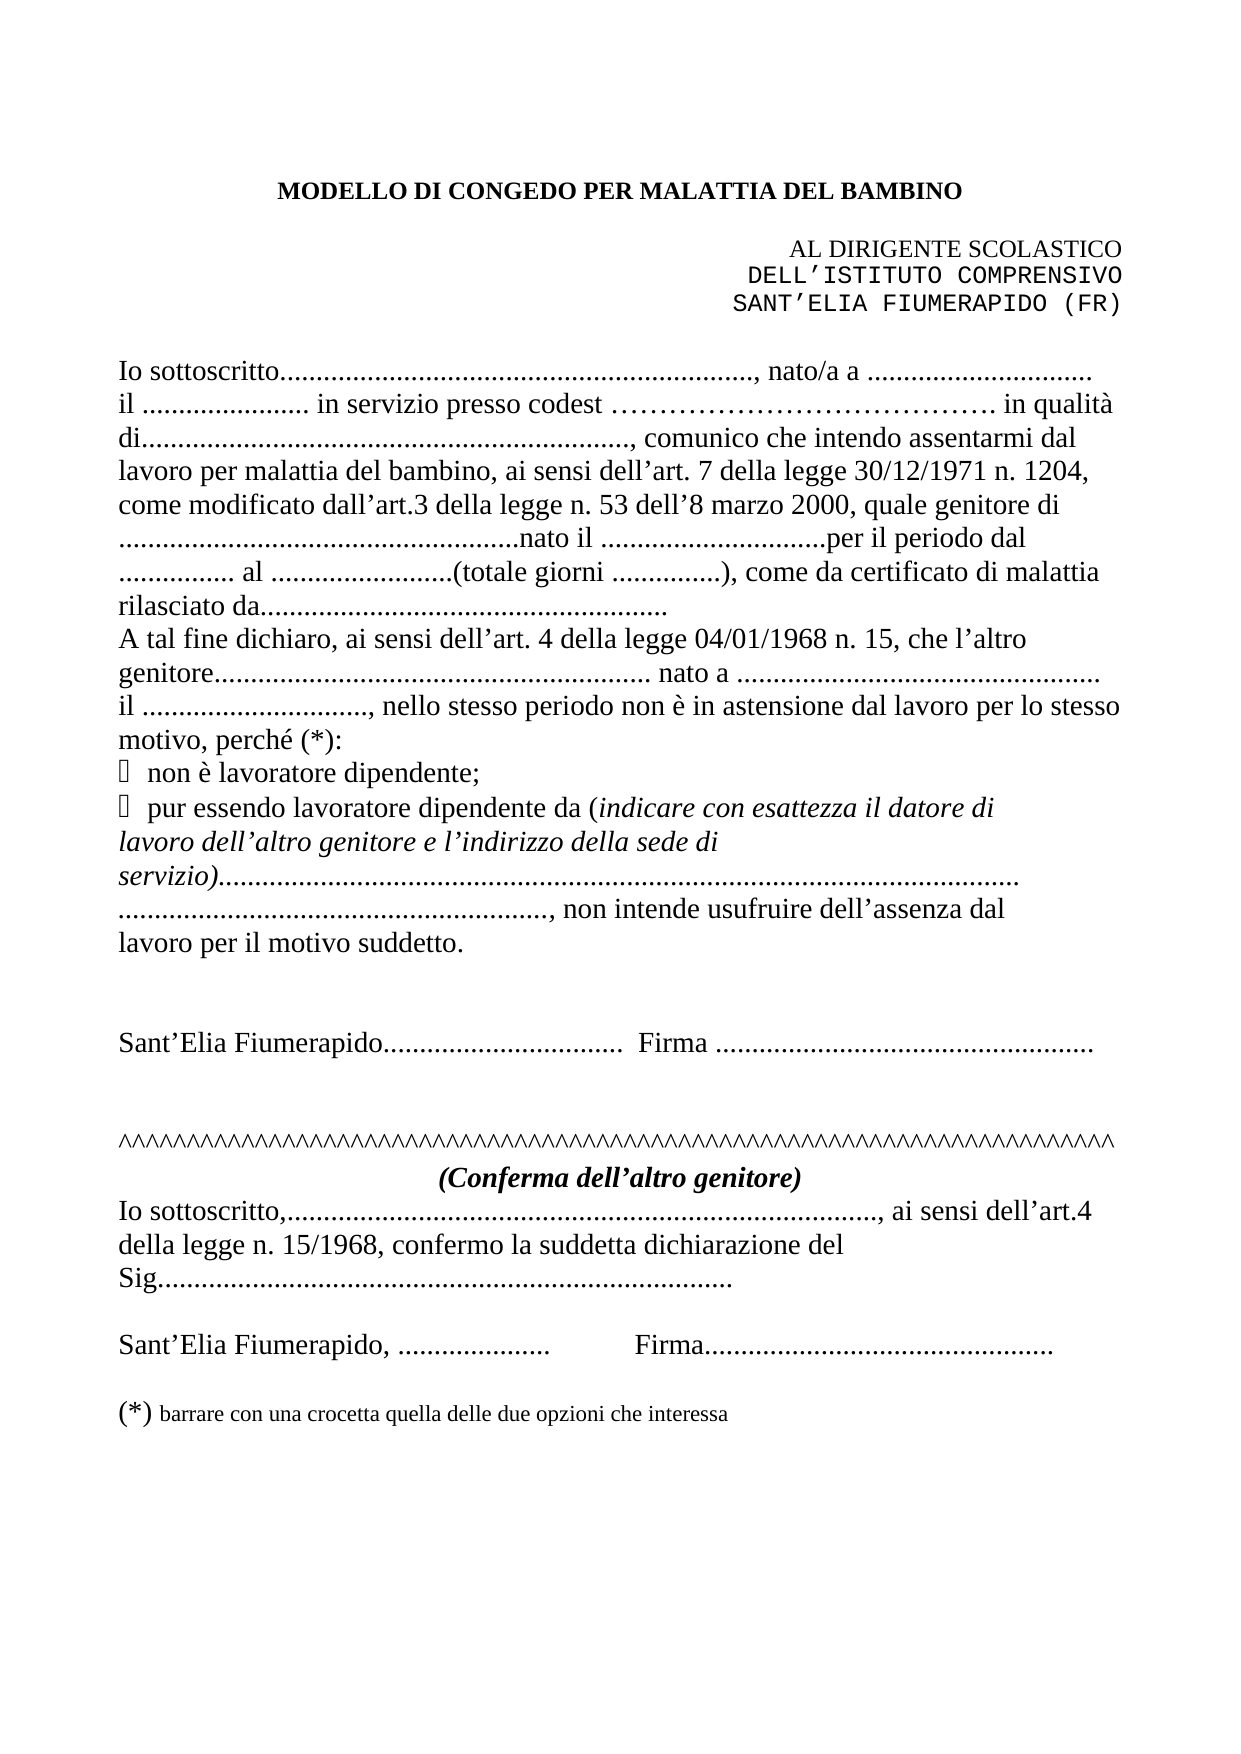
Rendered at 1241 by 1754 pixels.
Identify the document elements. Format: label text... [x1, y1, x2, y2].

text ^^^^^^^^^^^^^^^^^^^^^^^^^^^^^^^^^^^^^^^^^^^^^^^^^^^^^^^^^^^^^^^^^^^^^^^^^ [118, 1126, 1122, 1160]
text (*) barrare con una crocetta quella delle due opzioni che interessa [118, 1394, 1122, 1428]
text servizio).............................................................................................................. [118, 858, 1122, 891]
text lavoro per il motivo suddetto. [118, 925, 1122, 958]
text 􀀀non è lavoratore dipendente; [118, 755, 1122, 790]
text rilasciato da........................................................ [118, 588, 1122, 621]
text lavoro dell’altro genitore e l’indirizzo della sede di [118, 824, 1122, 858]
text 􀀀pur essendo lavoratore dipendente da (indicare con esattezza il datore di [118, 790, 1122, 824]
text Io sottoscritto,................................................................................., ai sensi dell’art.4 [118, 1193, 1122, 1227]
text Sant’Elia Fiumerapido................................. Firma .................................................... [118, 1026, 1122, 1059]
text Sant’Elia Fiumerapido, ..................... Firma................................................ [118, 1327, 1122, 1361]
text AL DIRIGENTE SCOLASTICO [118, 234, 1122, 263]
text come modificato dall’art.3 della legge n. 53 dell’8 marzo 2000, quale genitore di [118, 487, 1122, 521]
text genitore............................................................ nato a .................................................. [118, 655, 1122, 688]
text il ..............................., nello stesso periodo non è in astensione dal lavoro per lo stesso [118, 688, 1122, 722]
text lavoro per malattia del bambino, ai sensi dell’art. 7 della legge 30/12/1971 n. 1204, [118, 453, 1122, 487]
text (Conferma dell’altro genitore) [118, 1160, 1122, 1193]
text ................ al .........................(totale giorni ...............), come da certificato di malattia [118, 554, 1122, 588]
text DELL’ISTITUTO COMPRENSIVO [118, 263, 1122, 291]
text il ....................... in servizio presso codest …………………………………. in qualità [118, 386, 1122, 420]
text della legge n. 15/1968, confermo la suddetta dichiarazione del [118, 1227, 1122, 1260]
text A tal fine dichiaro, ai sensi dell’art. 4 della legge 04/01/1968 n. 15, che l’altro [118, 621, 1122, 655]
text ..........................................................., non intende usufruire dell’assenza dal [118, 891, 1122, 925]
text di..................................................................., comunico che intendo assentarmi dal [118, 420, 1122, 453]
text SANT’ELIA FIUMERAPIDO (FR) [118, 291, 1122, 319]
text .......................................................nato il ...............................per il periodo dal [118, 521, 1122, 554]
text motivo, perché (*): [118, 722, 1122, 755]
text Io sottoscritto................................................................., nato/a a ............................... [118, 353, 1122, 386]
text Sig............................................................................... [118, 1260, 1122, 1294]
text MODELLO DI CONGEDO PER MALATTIA DEL BAMBINO [118, 176, 1122, 205]
